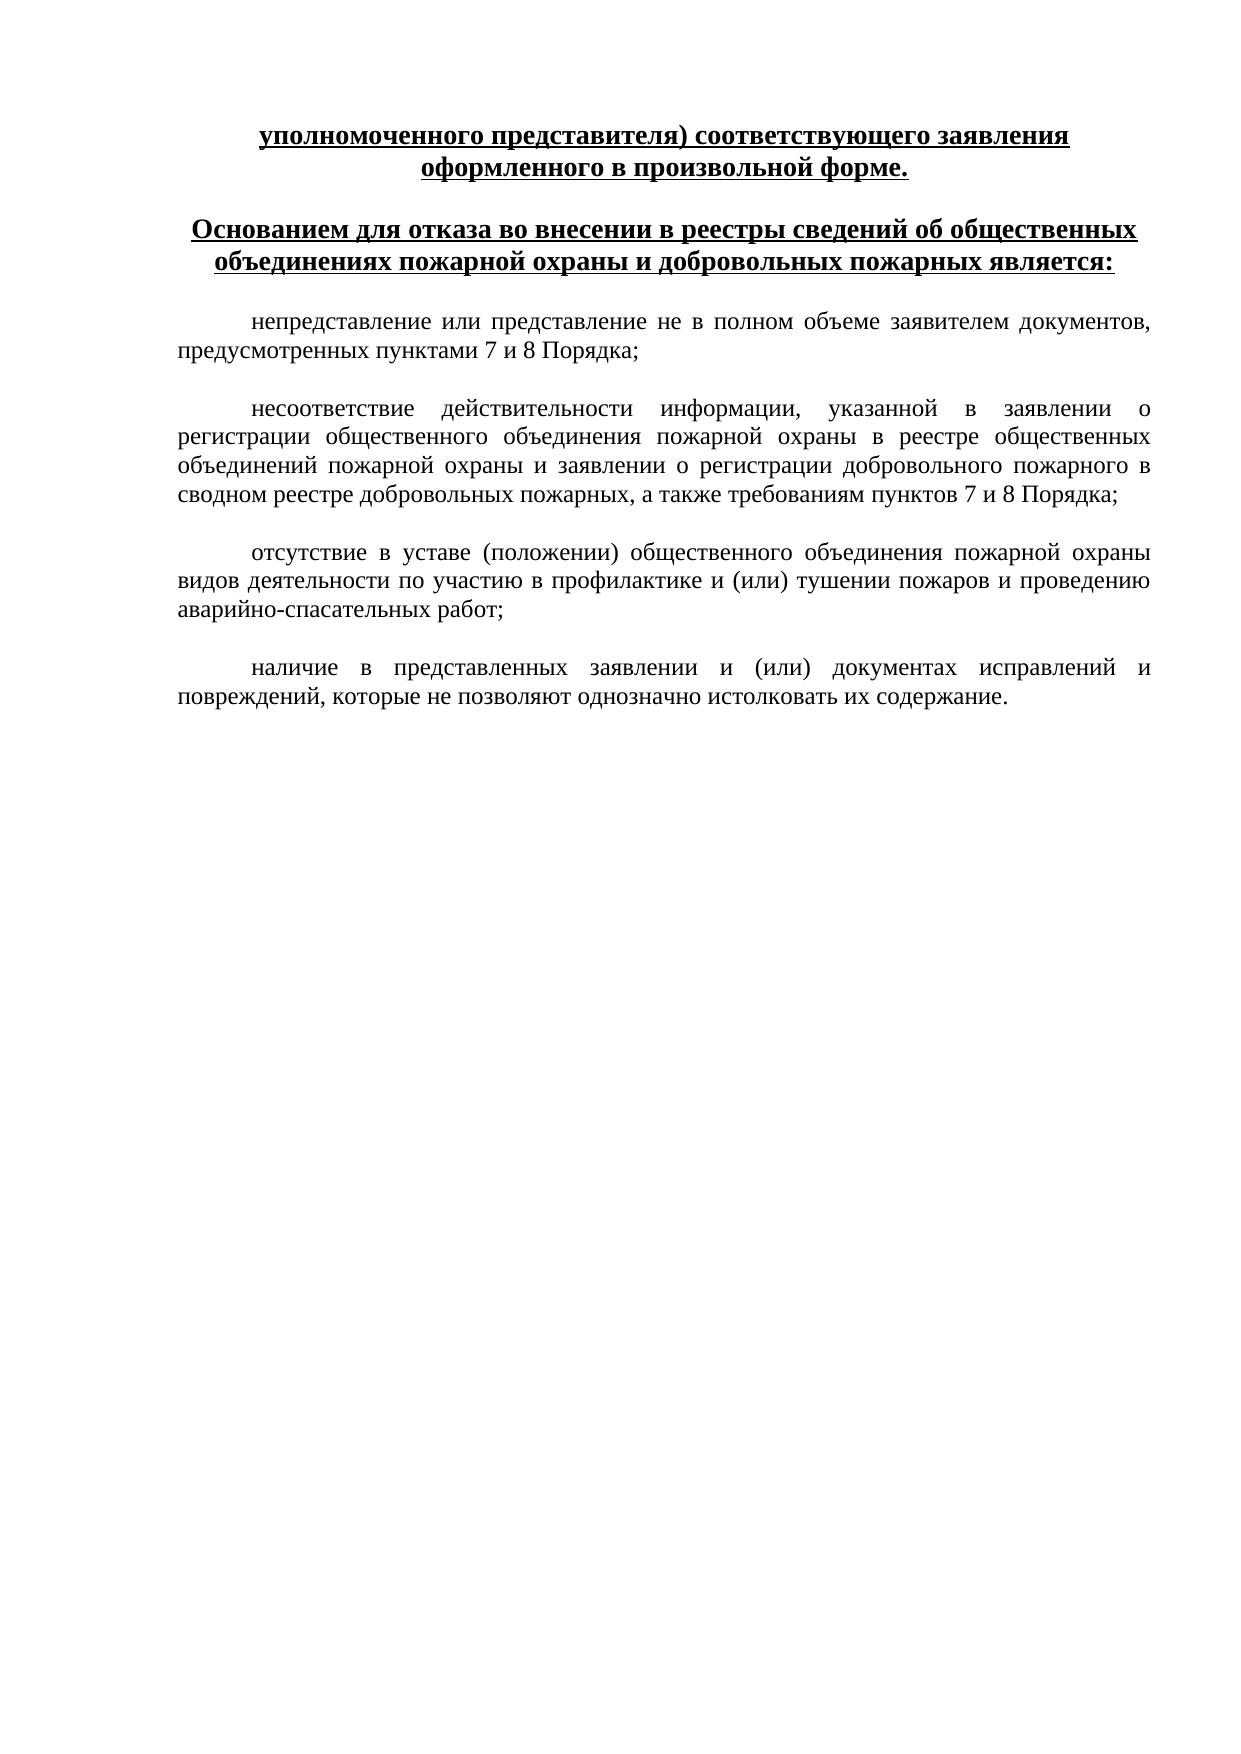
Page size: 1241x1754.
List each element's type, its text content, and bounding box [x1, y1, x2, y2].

text непредставление или представление не в полном объеме заявителем документов, предусмотренных пунктами 7 и 8 Порядка; [177, 306, 1152, 363]
text наличие в представленных заявлении и (или) документах исправлений и повреждений, которые не позволяют однозначно истолковать их содержание. [177, 652, 1152, 710]
text отсутствие в уставе (положении) общественного объединения пожарной охраны видов деятельности по участию в профилактике и (или) тушении пожаров и проведению аварийно-спасательных работ; [177, 537, 1152, 623]
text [177, 118, 1152, 183]
text несоответствие действительности информации, указанной в заявлении о регистрации общественного объединения пожарной охраны в реестре общественных объединений пожарной охраны и заявлении о регистрации добровольного пожарного в сводном реестре добровольных пожарных, а также требованиям пунктов 7 и 8 Порядка; [177, 393, 1152, 508]
text Основанием для отказа во внесении в реестры сведений об общественных объединениях пожарной охраны и добровольных пожарных является: [177, 212, 1152, 277]
